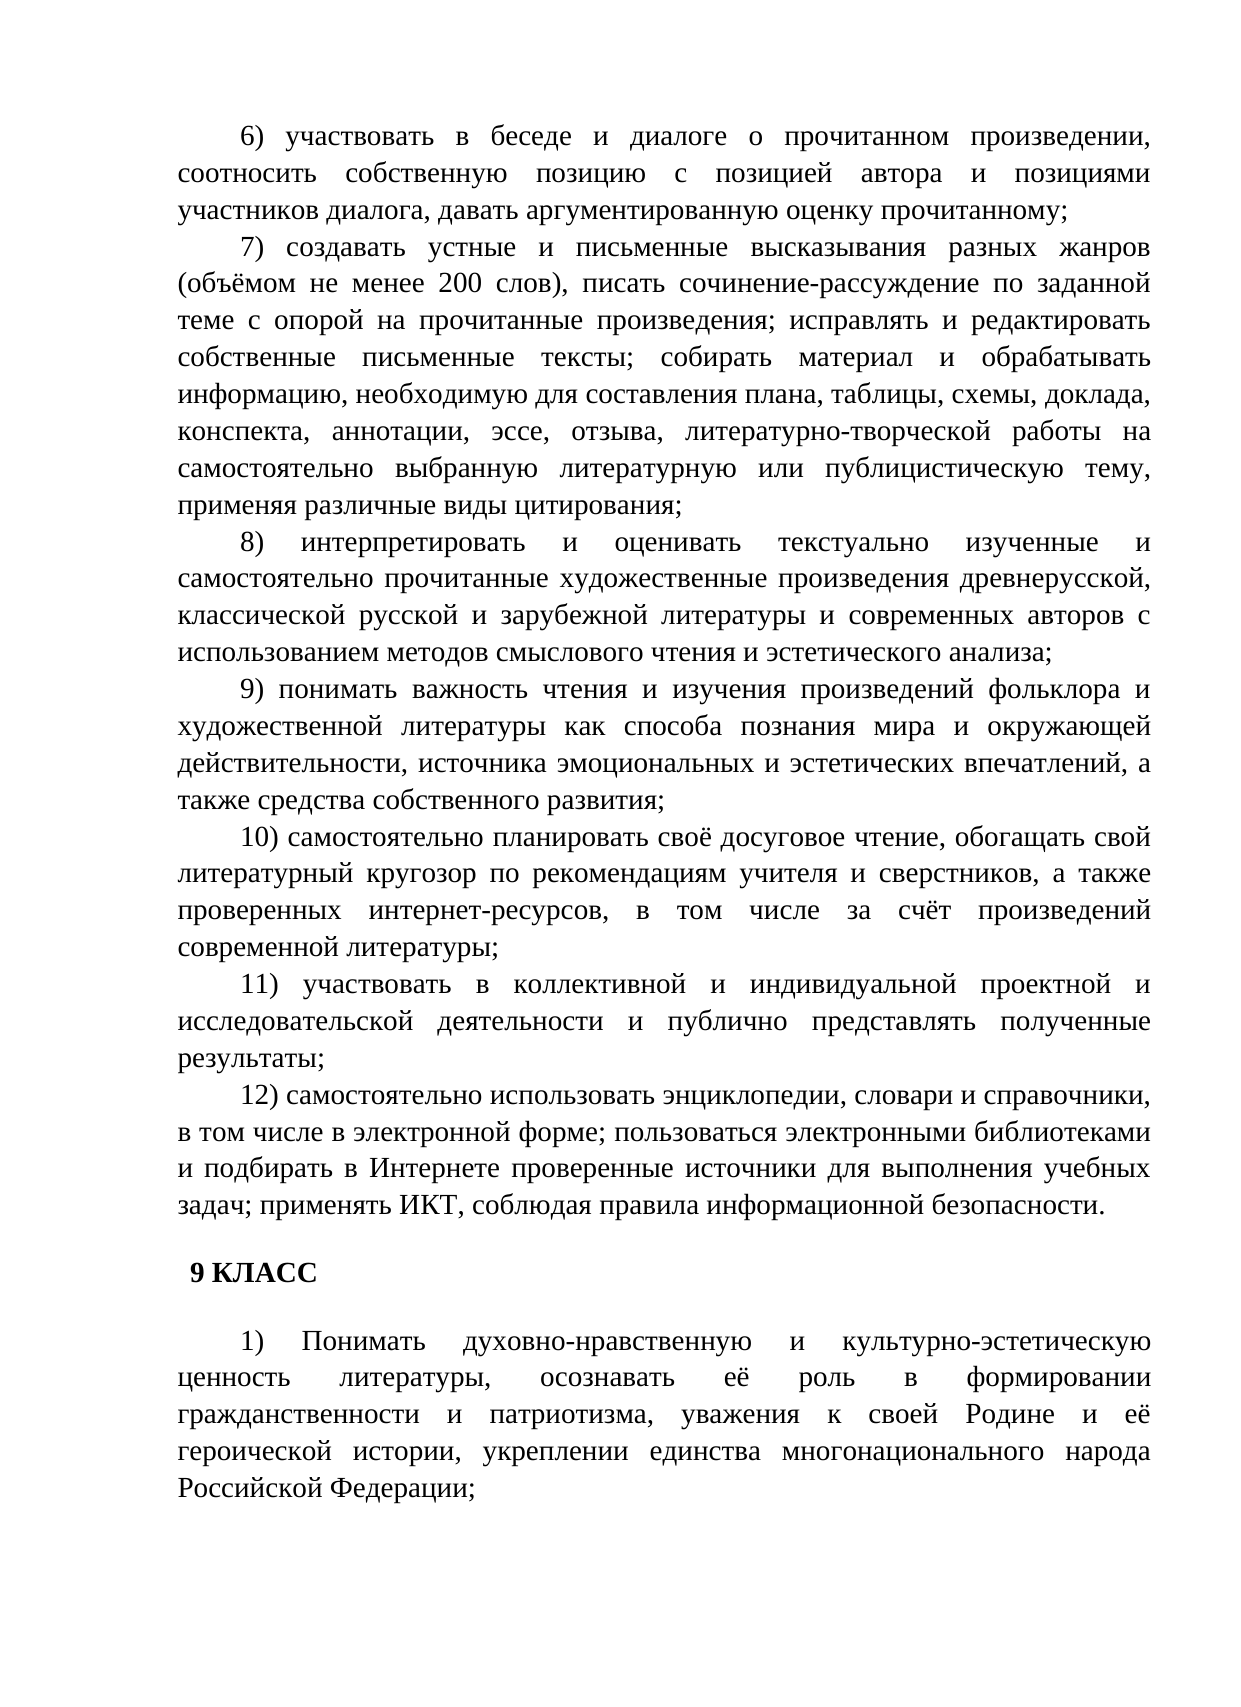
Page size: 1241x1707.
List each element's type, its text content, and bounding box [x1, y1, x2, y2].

text 8) интерпретировать и оценивать текстуально изученные и самостоятельно прочитанные художественные произведения древнерусской, классической русской и зарубежной литературы и современных авторов с использованием методов смыслового чтения и эстетического анализа; [177, 524, 1152, 668]
text 12) самостоятельно использовать энциклопедии, словари и справочники, в том числе в электронной форме; пользоваться электронными библиотеками и подбирать в Интернете проверенные источники для выполнения учебных задач; применять ИКТ, соблюдая правила информационной безопасности. [177, 1077, 1152, 1221]
text 1) Понимать духовно-нравственную и культурно-эстетическую ценность литературы, осознавать её роль в формировании гражданственности и патриотизма, уважения к своей Родине и её героической истории, укреплении единства многонационального народа Российской Федерации; [177, 1323, 1152, 1504]
text 9) понимать важность чтения и изучения произведений фольклора и художественной литературы как способа познания мира и окружающей действительности, источника эмоциональных и эстетических впечатлений, а также средства собственного развития; [177, 671, 1152, 815]
text 6) участвовать в беседе и диалоге о прочитанном произведении, соотносить собственную позицию с позицией автора и позициями участников диалога, давать аргументированную оценку прочитанному; [177, 118, 1152, 225]
text 11) участвовать в коллективной и индивидуальной проектной и исследовательской деятельности и публично представлять полученные результаты; [177, 966, 1152, 1073]
text 10) самостоятельно планировать своё досуговое чтение, обогащать свой литературный кругозор по рекомендациям учителя и сверстников, а также проверенных интернет-ресурсов, в том числе за счёт произведений современной литературы; [177, 819, 1152, 963]
text 7) создавать устные и письменные высказывания разных жанров (объёмом не менее 200 слов), писать сочинение-рассуждение по заданной теме с опорой на прочитанные произведения; исправлять и редактировать собственные письменные тексты; собирать материал и обрабатывать информацию, необходимую для составления плана, таблицы, схемы, доклада, конспекта, аннотации, эссе, отзыва, литературно-творческой работы на самостоятельно выбранную литературную или публицистическую тему, применяя различные виды цитирования; [177, 229, 1152, 520]
text 9 КЛАСС [190, 1255, 1152, 1289]
